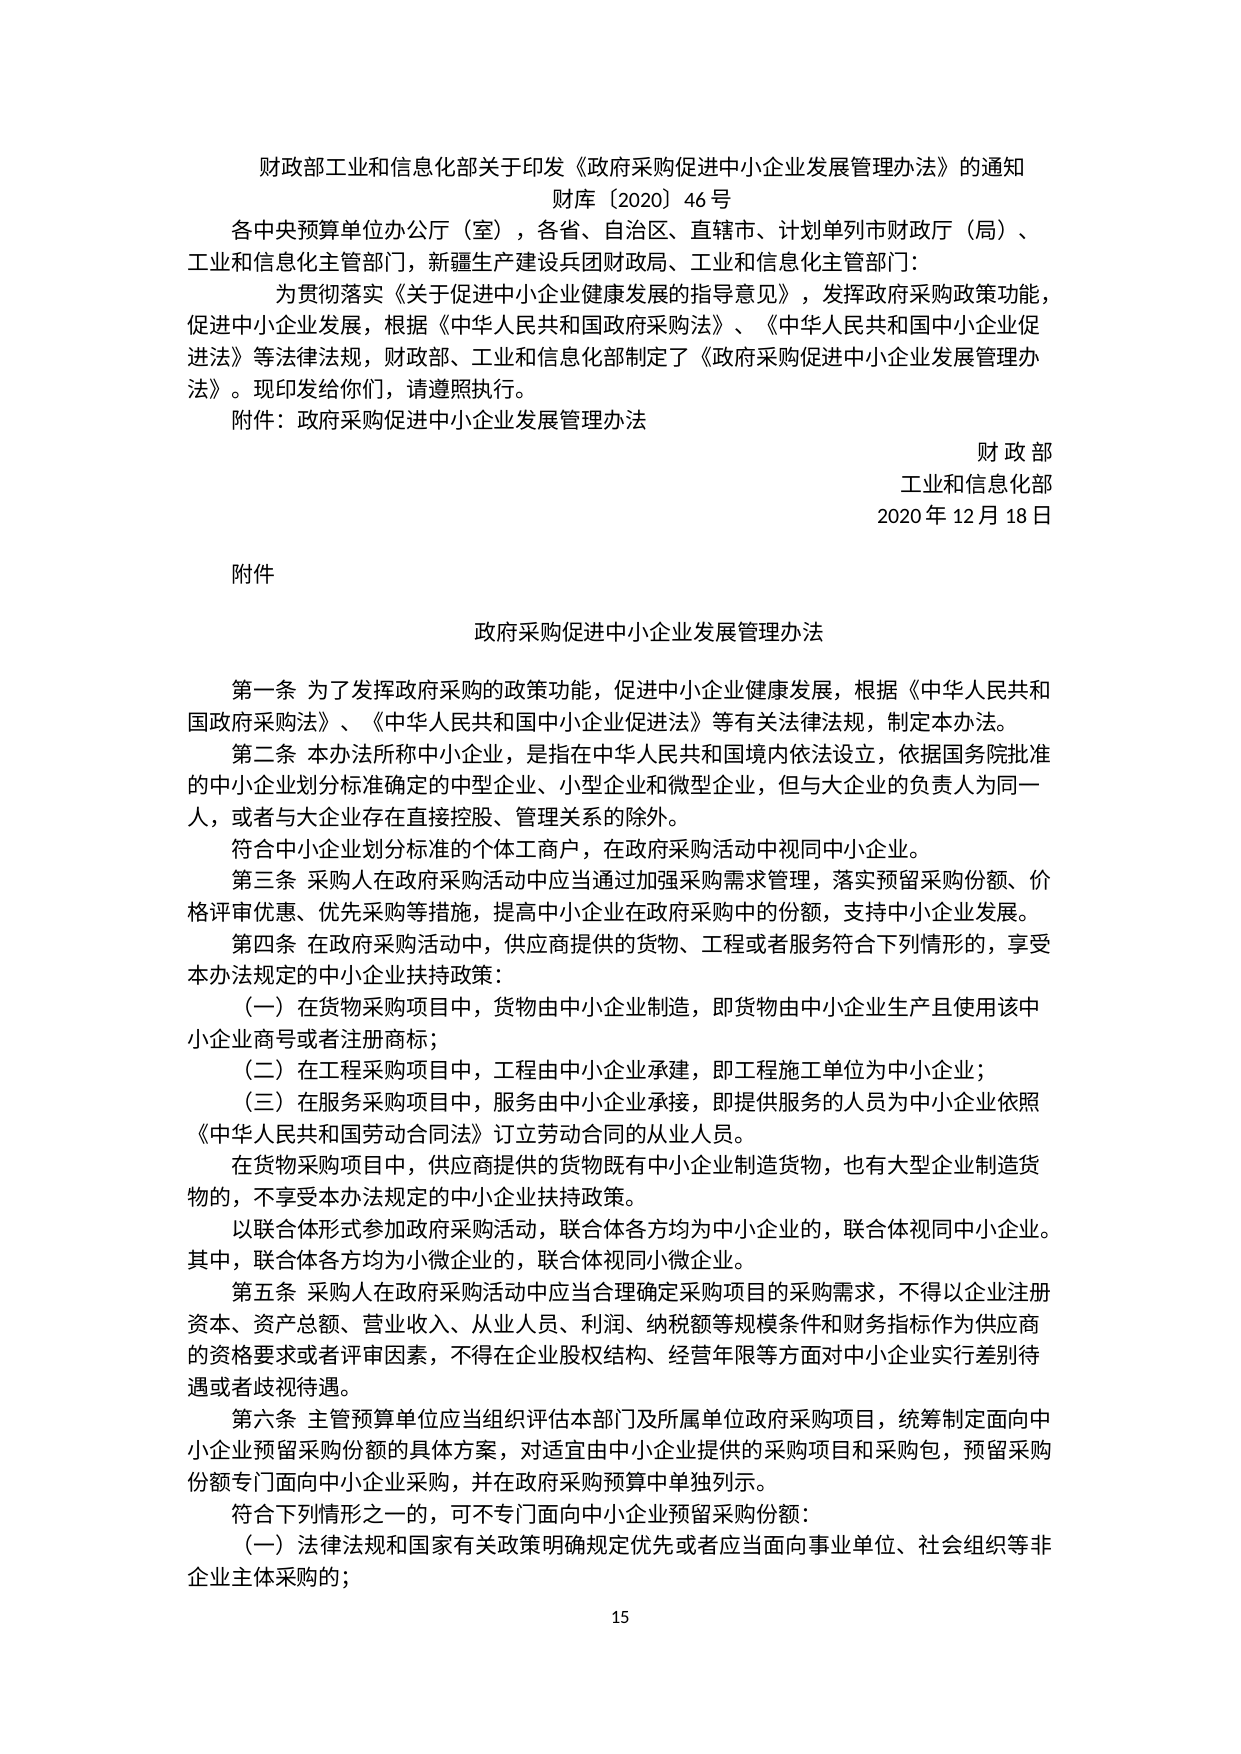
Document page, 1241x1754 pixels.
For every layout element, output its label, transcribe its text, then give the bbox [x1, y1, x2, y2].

text 财政部工业和信息化部关于印发《政府采购促进中小企业发展管理办法》的通知 [187, 150, 1053, 182]
text 以联合体形式参加政府采购活动，联合体各方均为中小企业的，联合体视同中小企业。其中，联合体各方均为小微企业的，联合体视同小微企业。 [187, 1212, 1053, 1275]
text 第一条 为了发挥政府采购的政策功能，促进中小企业健康发展，根据《中华人民共和国政府采购法》、《中华人民共和国中小企业促进法》等有关法律法规，制定本办法。 [187, 673, 1053, 737]
text 财 政 部 [187, 435, 1053, 467]
text 政府采购促进中小企业发展管理办法 [187, 615, 1053, 647]
text （一）法律法规和国家有关政策明确规定优先或者应当面向事业单位、社会组织等非企业主体采购的； [187, 1528, 1053, 1592]
text 工业和信息化部 [187, 467, 1053, 498]
text 2020年12月18日 [187, 498, 1053, 530]
text 在货物采购项目中，供应商提供的货物既有中小企业制造货物，也有大型企业制造货物的，不享受本办法规定的中小企业扶持政策。 [187, 1148, 1053, 1212]
text 符合下列情形之一的，可不专门面向中小企业预留采购份额： [187, 1497, 1053, 1528]
text 第二条 本办法所称中小企业，是指在中华人民共和国境内依法设立，依据国务院批准的中小企业划分标准确定的中型企业、小型企业和微型企业，但与大企业的负责人为同一人，或者与大企业存在直接控股、管理关系的除外。 [187, 737, 1053, 832]
text 为贯彻落实《关于促进中小企业健康发展的指导意见》，发挥政府采购政策功能，促进中小企业发展，根据《中华人民共和国政府采购法》、《中华人民共和国中小企业促进法》等法律法规，财政部、工业和信息化部制定了《政府采购促进中小企业发展管理办法》。现印发给你们，请遵照执行。 [187, 277, 1053, 403]
text 附件 [187, 557, 1053, 588]
text 第四条 在政府采购活动中，供应商提供的货物、工程或者服务符合下列情形的，享受本办法规定的中小企业扶持政策： [187, 927, 1053, 990]
text 财库〔2020〕46号 [187, 182, 1053, 213]
text 第三条 采购人在政府采购活动中应当通过加强采购需求管理，落实预留采购份额、价格评审优惠、优先采购等措施，提高中小企业在政府采购中的份额，支持中小企业发展。 [187, 863, 1053, 927]
text 第六条 主管预算单位应当组织评估本部门及所属单位政府采购项目，统筹制定面向中小企业预留采购份额的具体方案，对适宜由中小企业提供的采购项目和采购包，预留采购份额专门面向中小企业采购，并在政府采购预算中单独列示。 [187, 1402, 1053, 1497]
text （三）在服务采购项目中，服务由中小企业承接，即提供服务的人员为中小企业依照《中华人民共和国劳动合同法》订立劳动合同的从业人员。 [187, 1085, 1053, 1148]
text （一）在货物采购项目中，货物由中小企业制造，即货物由中小企业生产且使用该中小企业商号或者注册商标； [187, 990, 1053, 1053]
text 第五条 采购人在政府采购活动中应当合理确定采购项目的采购需求，不得以企业注册资本、资产总额、营业收入、从业人员、利润、纳税额等规模条件和财务指标作为供应商的资格要求或者评审因素，不得在企业股权结构、经营年限等方面对中小企业实行差别待遇或者歧视待遇。 [187, 1275, 1053, 1402]
text 附件：政府采购促进中小企业发展管理办法 [187, 403, 1053, 435]
text 各中央预算单位办公厅（室），各省、自治区、直辖市、计划单列市财政厅（局）、工业和信息化主管部门，新疆生产建设兵团财政局、工业和信息化主管部门： [187, 213, 1053, 277]
text （二）在工程采购项目中，工程由中小企业承建，即工程施工单位为中小企业； [187, 1053, 1053, 1085]
text 符合中小企业划分标准的个体工商户，在政府采购活动中视同中小企业。 [187, 832, 1053, 863]
